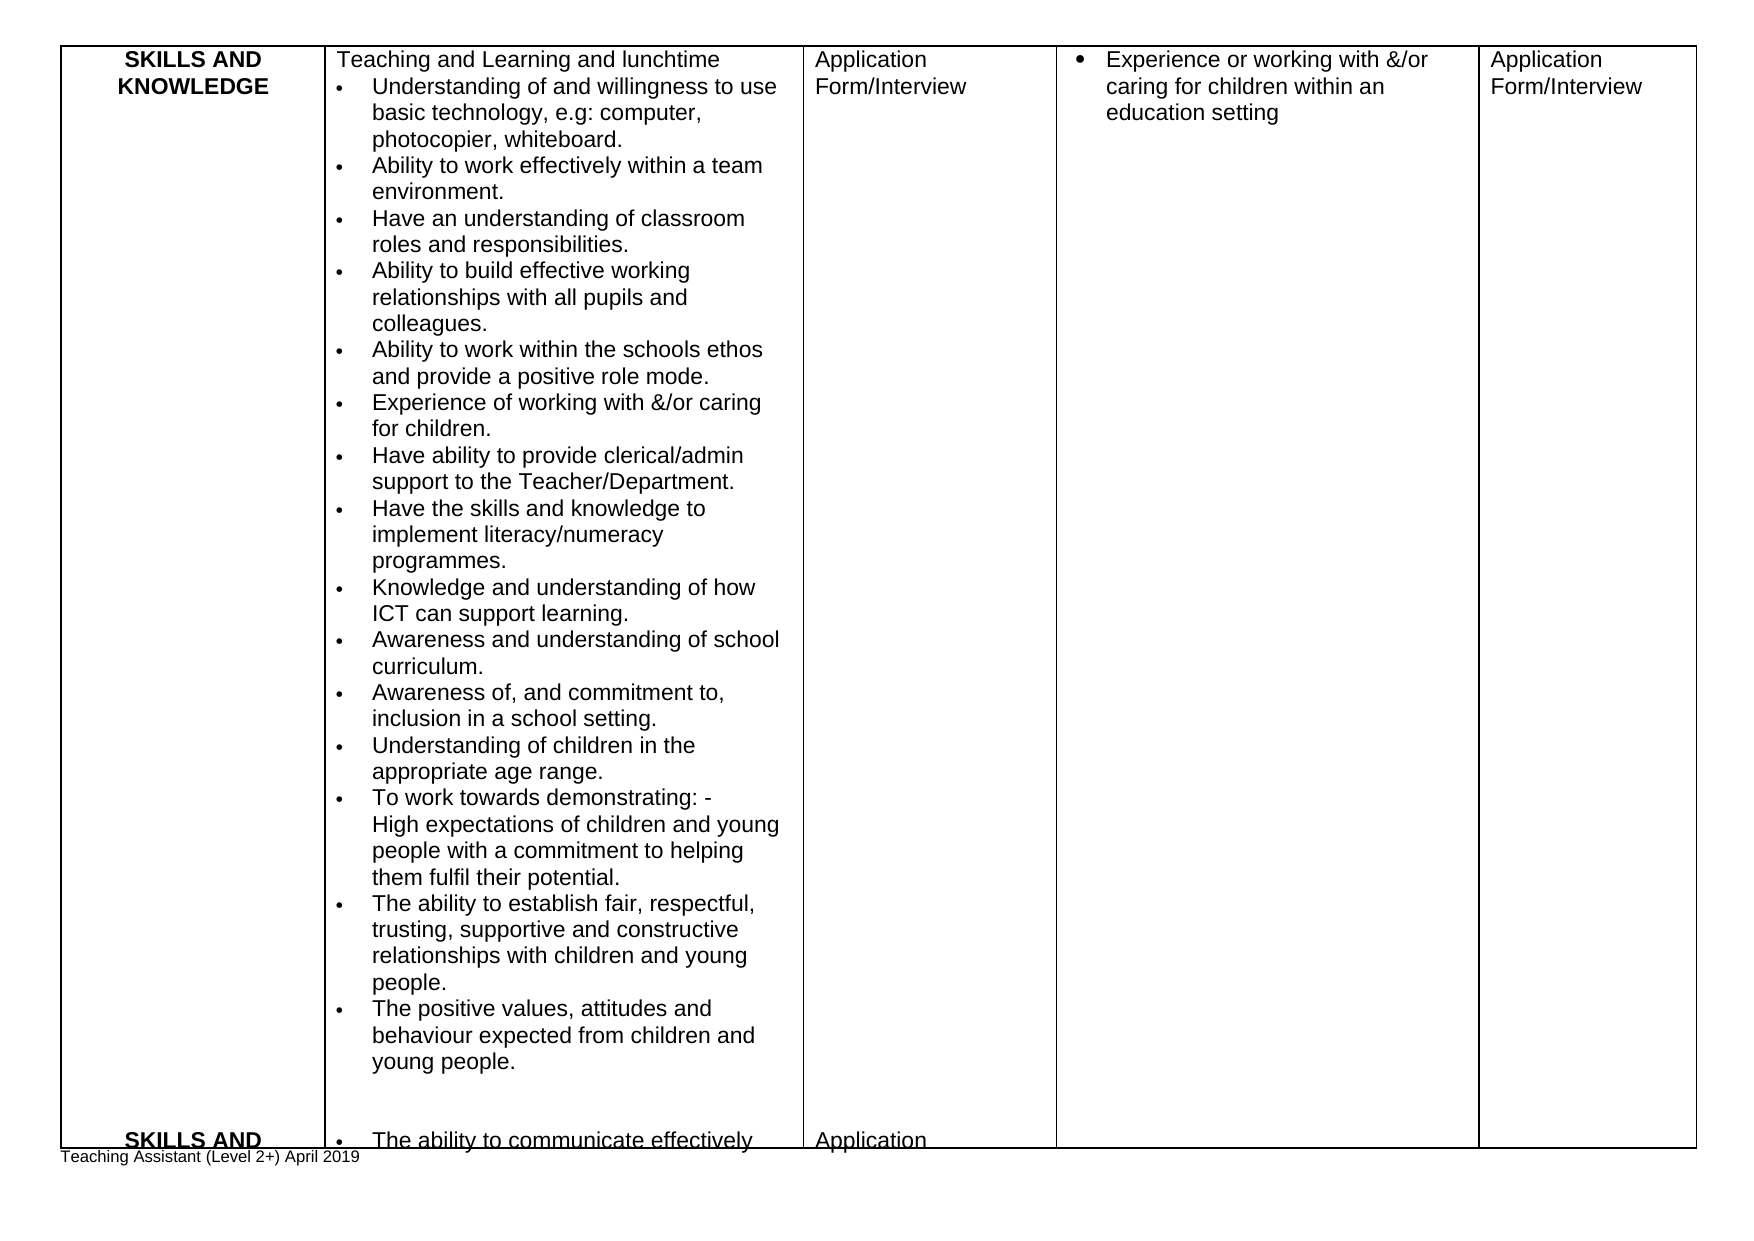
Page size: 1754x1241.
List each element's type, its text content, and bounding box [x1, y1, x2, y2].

table_cell Experience or working with &/or caring for children within an education setting [1057, 47, 1478, 1147]
table_cell SKILLS AND KNOWLEDGE SKILLS AND KNOWLEDGE [62, 47, 324, 1147]
table_cell Application Form/Interview [1480, 47, 1696, 1147]
table_cell Application Form/Interview Application Form/Interview [804, 47, 1056, 1147]
table_cell Teaching and Learning and lunchtime Understanding of and willingness to use basic technology, e.g: computer, photocopier, whiteboard. Ability to work effectively within a team environment. Have an understanding of classroom roles and responsibilities. Ability to build effective working relationships with all pupils and colleagues. Ability to work within the schools ethos and provide a positive role mode. Experience of working with &/or caring for children. Have ability to provide clerical/admin support to the Teacher/Department. Have the skills and knowledge to implement literacy/numeracy programmes. Knowledge and understanding of how ICT can support learning. Awareness and understanding of school curriculum. Awareness of, and commitment to, inclusion in a school setting. Understanding of children in the appropriate age range. To work towards demonstrating: - High expectations of children and young people with a commitment to helping them fulfil their potential. The ability to establish fair, respectful, trusting, supportive and constructive relationships with children and young people. The positive values, attitudes and behaviour expected from children and young people. The ability to communicate effectively and sensitively with children, young people and colleagues. The ability to recognise and respect the contribution that parents and carers can make to the development and wellbeing of children and young people. A commitment to collaborative and co-operative working with colleagues. The ability to organise and manage learning activities in ways which keep children safe. Evidence of commitment to professional development. The ability to actively encourage and motivate children to advance their learning. Knowledge of the school and its setting/community. [326, 47, 803, 1147]
